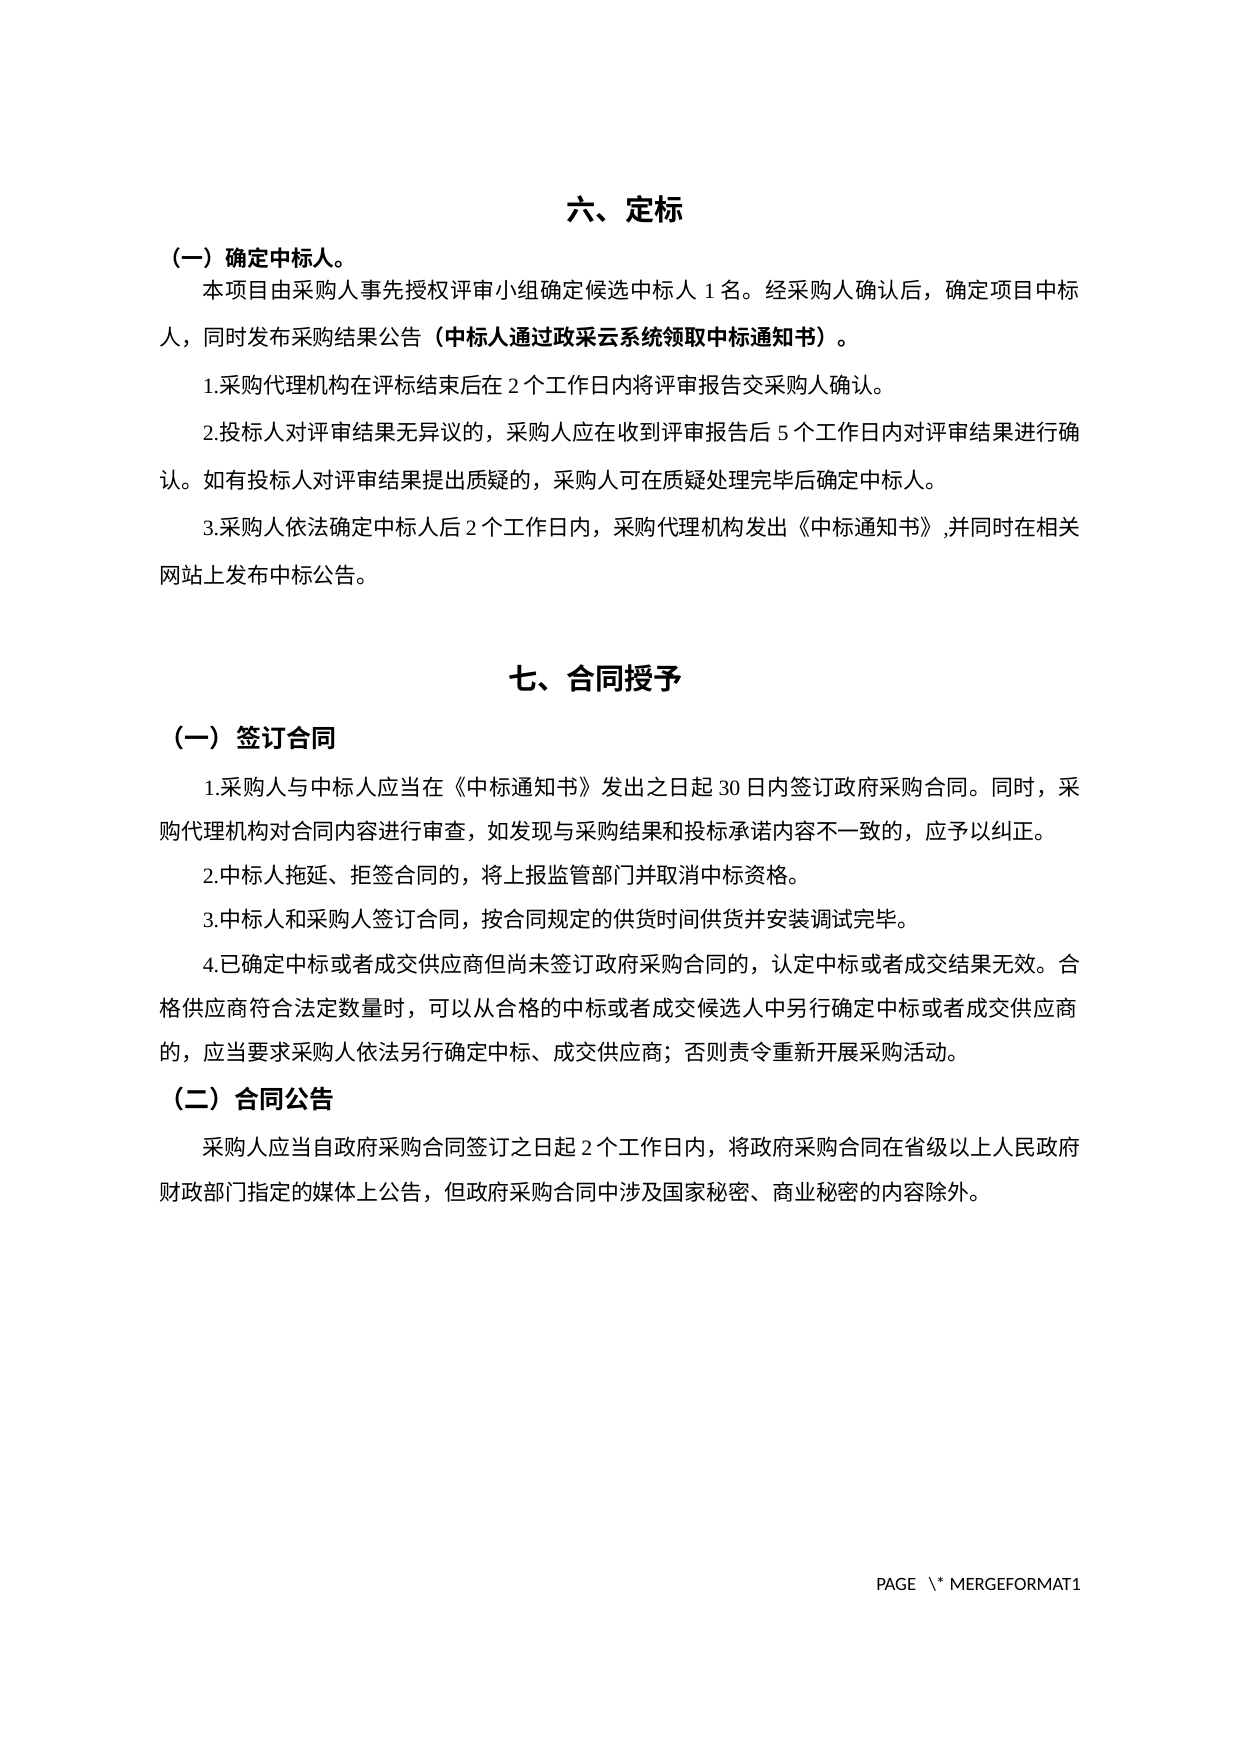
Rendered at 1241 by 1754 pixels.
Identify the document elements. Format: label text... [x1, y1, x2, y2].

text 六、定标 [159, 186, 1090, 228]
list 签订合同 [159, 719, 1090, 755]
text 3.采购人依法确定中标人后2个工作日内，采购代理机构发出《中标通知书》,并同时在相关网站上发布中标公告。 [159, 510, 1081, 589]
text 七、合同授予 [159, 655, 1090, 698]
text 1.采购代理机构在评标结束后在2个工作日内将评审报告交采购人确认。 [159, 368, 1081, 399]
text 采购人应当自政府采购合同签订之日起2个工作日内，将政府采购合同在省级以上人民政府财政部门指定的媒体上公告，但政府采购合同中涉及国家秘密、商业秘密的内容除外。 [159, 1130, 1081, 1206]
text （一）确定中标人。 [159, 241, 1081, 273]
text 1.采购人与中标人应当在《中标通知书》发出之日起30日内签订政府采购合同。同时，采购代理机构对合同内容进行审查，如发现与采购结果和投标承诺内容不一致的，应予以纠正。 [159, 769, 1081, 846]
text 本项目由采购人事先授权评审小组确定候选中标人1名。经采购人确认后，确定项目中标人，同时发布采购结果公告（中标人通过政采云系统领取中标通知书）。 [159, 273, 1081, 352]
text 3.中标人和采购人签订合同，按合同规定的供货时间供货并安装调试完毕。 [159, 902, 1081, 934]
text （二）合同公告 [159, 1079, 1081, 1116]
text 2.投标人对评审结果无异议的，采购人应在收到评审报告后5个工作日内对评审结果进行确认。如有投标人对评审结果提出质疑的，采购人可在质疑处理完毕后确定中标人。 [159, 415, 1081, 494]
text 4.已确定中标或者成交供应商但尚未签订政府采购合同的，认定中标或者成交结果无效。合格供应商符合法定数量时，可以从合格的中标或者成交候选人中另行确定中标或者成交供应商的，应当要求采购人依法另行确定中标、成交供应商；否则责令重新开展采购活动。 [159, 947, 1081, 1067]
text 2.中标人拖延、拒签合同的，将上报监管部门并取消中标资格。 [159, 858, 1081, 890]
